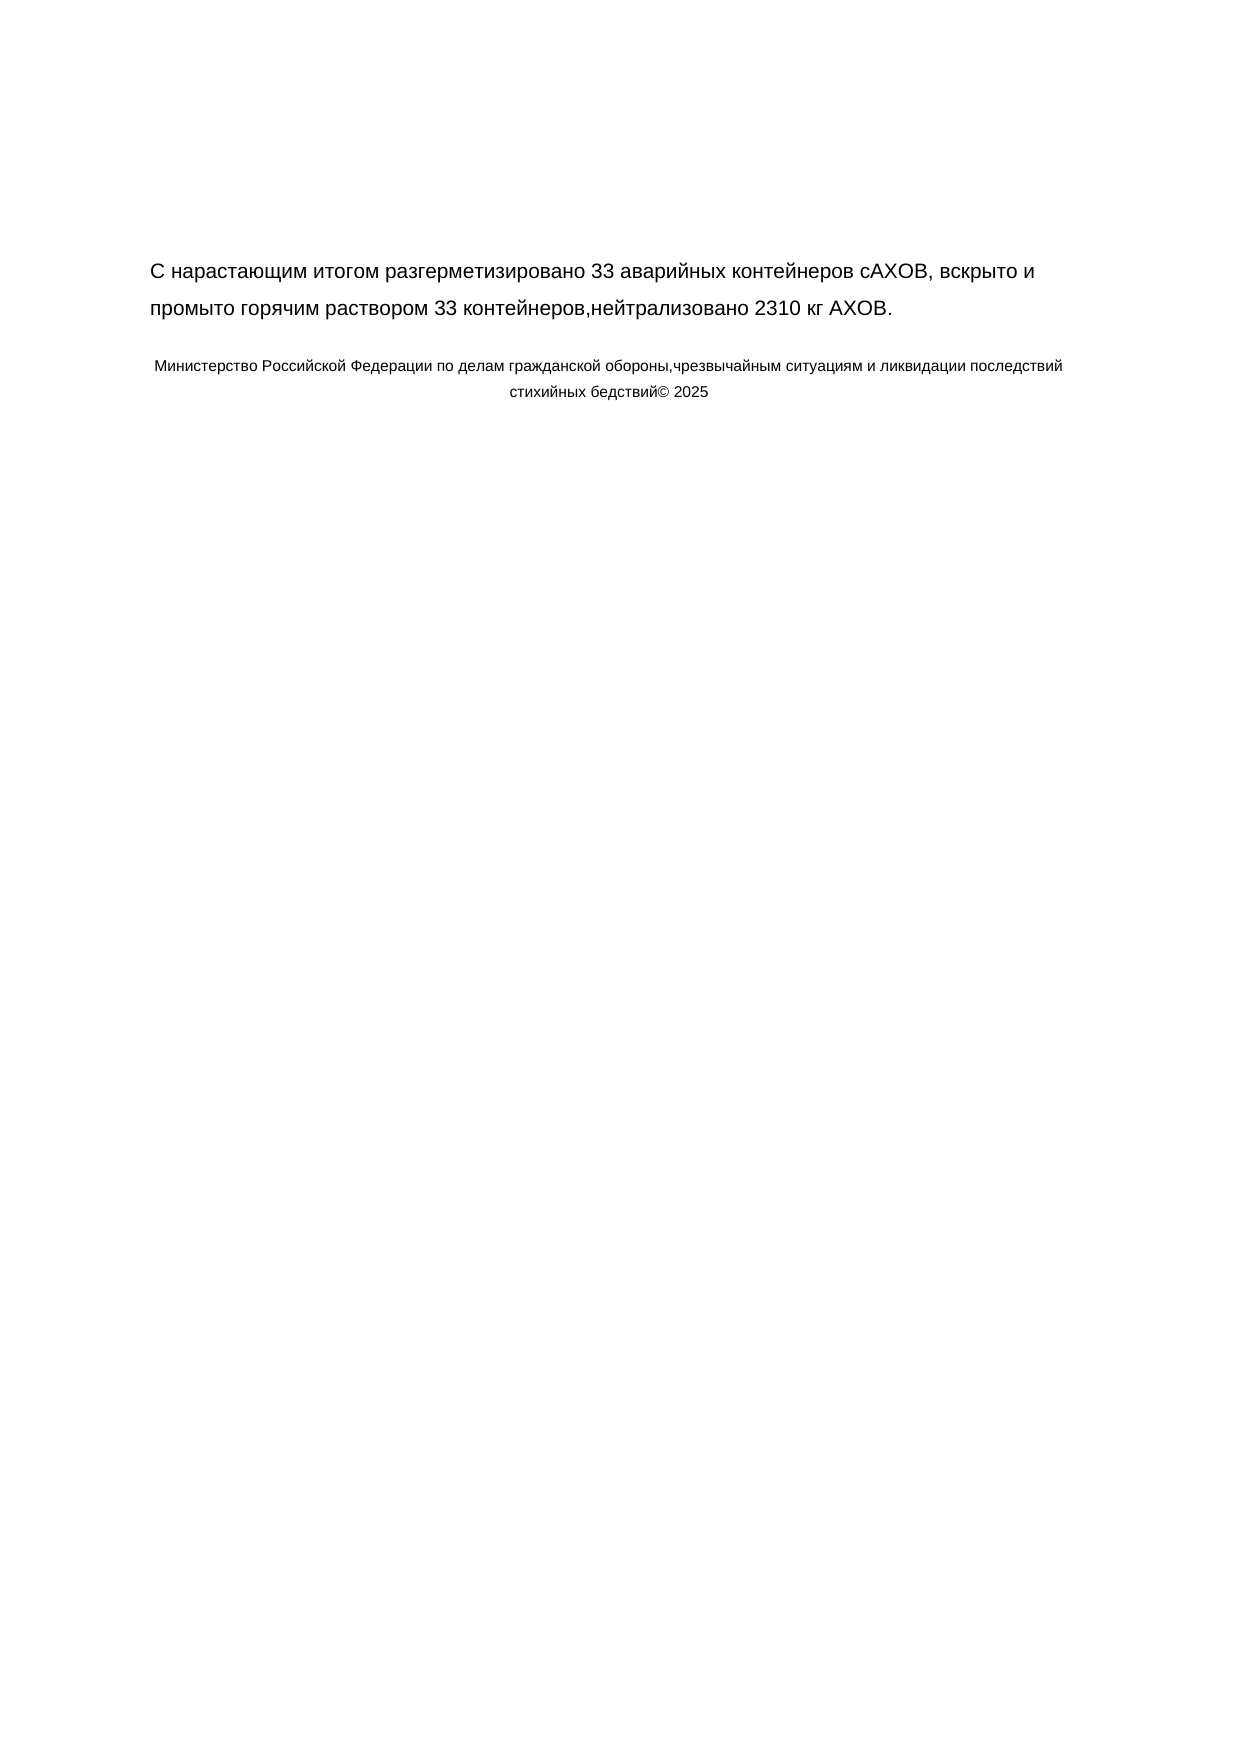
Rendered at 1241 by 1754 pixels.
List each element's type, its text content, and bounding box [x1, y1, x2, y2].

table_cell Министерство Российской Федерации по делам гражданской обороны,чрезвычайным ситуациям и ликвидации последствий стихийных бедствий© 2025 [140, 356, 1078, 438]
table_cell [140, 150, 1078, 356]
